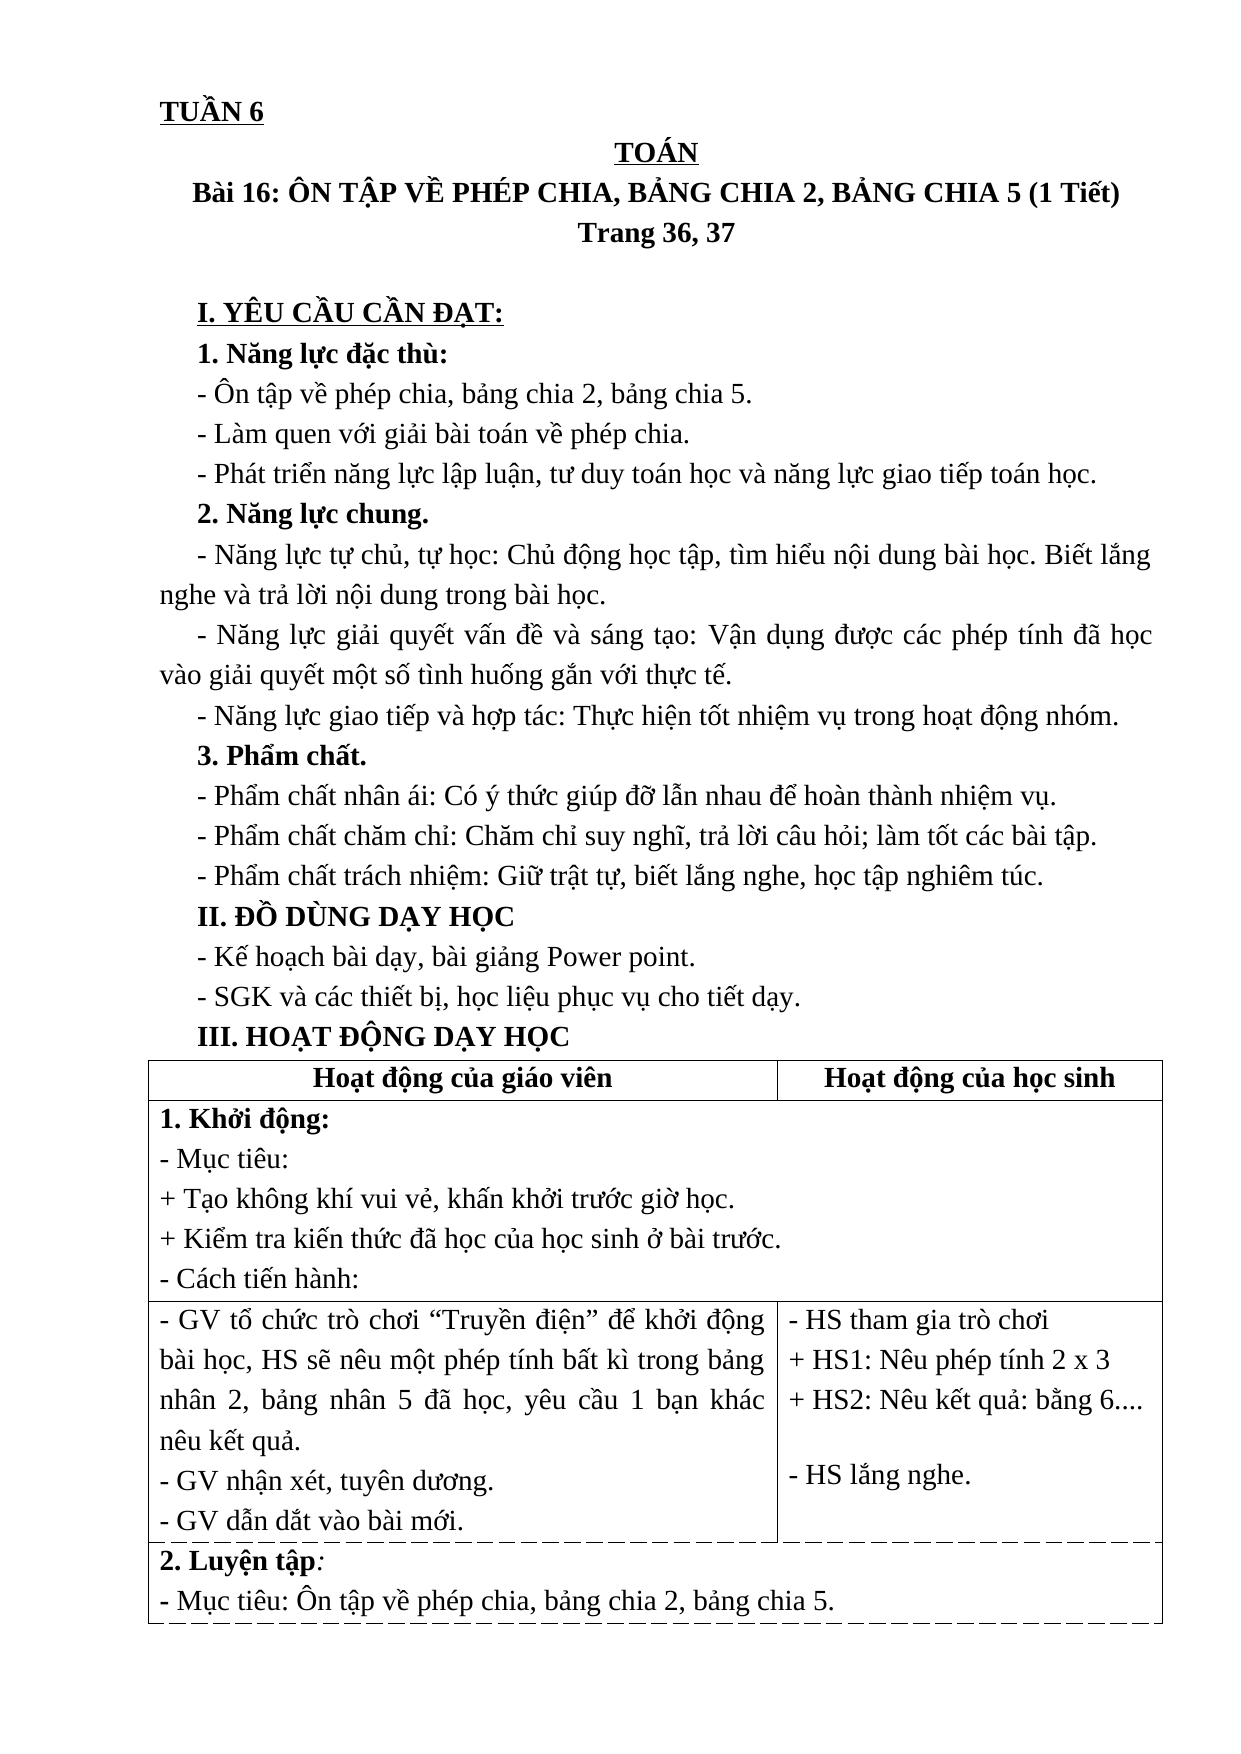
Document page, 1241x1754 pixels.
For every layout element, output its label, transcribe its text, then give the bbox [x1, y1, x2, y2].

table_cell - HS tham gia trò chơi + HS1: Nêu phép tính 2 x 3 + HS2: Nêu kết quả: bằng 6.... - HS lắng nghe. [778, 1302, 1162, 1542]
text 1. Năng lực đặc thù: [159, 336, 1153, 369]
text - Phẩm chất chăm chỉ: Chăm chỉ suy nghĩ, trả lời câu hỏi; làm tốt các bài tập. [159, 818, 1153, 852]
text - Kế hoạch bài dạy, bài giảng Power point. [159, 939, 1153, 972]
table_header Hoạt động của giáo viên [149, 1061, 777, 1100]
text 3. Phẩm chất. [159, 738, 1153, 771]
text Trang 36, 37 [159, 215, 1153, 249]
text - Làm quen với giải bài toán về phép chia. [159, 416, 1153, 450]
text - Phát triển năng lực lập luận, tư duy toán học và năng lực giao tiếp toán học. [159, 456, 1153, 490]
text TUẦN 6 [159, 94, 1153, 128]
table_cell - GV tổ chức trò chơi “Truyền điện” để khởi động bài học, HS sẽ nêu một phép tính bất kì trong bảng nhân 2, bảng nhân 5 đã học, yêu cầu 1 bạn khác nêu kết quả. - GV nhận xét, tuyên dương. - GV dẫn dắt vào bài mới. [149, 1302, 777, 1542]
text - Phẩm chất trách nhiệm: Giữ trật tự, biết lắng nghe, học tập nghiêm túc. [159, 858, 1153, 892]
text - Năng lực giải quyết vấn đề và sáng tạo: Vận dụng được các phép tính đã học vào giải quyết một số tình huống gắn với thực tế. [159, 617, 1153, 691]
text - Ôn tập về phép chia, bảng chia 2, bảng chia 5. [159, 376, 1153, 409]
text - Năng lực tự chủ, tự học: Chủ động học tập, tìm hiểu nội dung bài học. Biết lắng nghe và trả lời nội dung trong bài học. [159, 537, 1153, 611]
text Bài 16: ÔN TẬP VỀ PHÉP CHIA, BẢNG CHIA 2, BẢNG CHIA 5 (1 Tiết) [159, 175, 1153, 208]
text - Năng lực giao tiếp và hợp tác: Thực hiện tốt nhiệm vụ trong hoạt động nhóm. [159, 698, 1153, 731]
text 2. Năng lực chung. [159, 497, 1153, 530]
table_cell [149, 1542, 1162, 1623]
text - Phẩm chất nhân ái: Có ý thức giúp đỡ lẫn nhau để hoàn thành nhiệm vụ. [159, 778, 1153, 812]
text I. YÊU CẦU CẦN ĐẠT: [159, 296, 1153, 329]
table_cell 1. Khởi động: - Mục tiêu: + Tạo không khí vui vẻ, khấn khởi trước giờ học. + Kiểm tra kiến thức đã học của học sinh ở bài trước. - Cách tiến hành: [149, 1101, 1162, 1301]
text III. HOẠT ĐỘNG DẠY HỌC [159, 1019, 1153, 1053]
text II. ĐỒ DÙNG DẠY HỌC [159, 899, 1153, 932]
text - SGK và các thiết bị, học liệu phục vụ cho tiết dạy. [159, 979, 1153, 1013]
table_header Hoạt động của học sinh [778, 1061, 1162, 1100]
text TOÁN [159, 135, 1153, 168]
